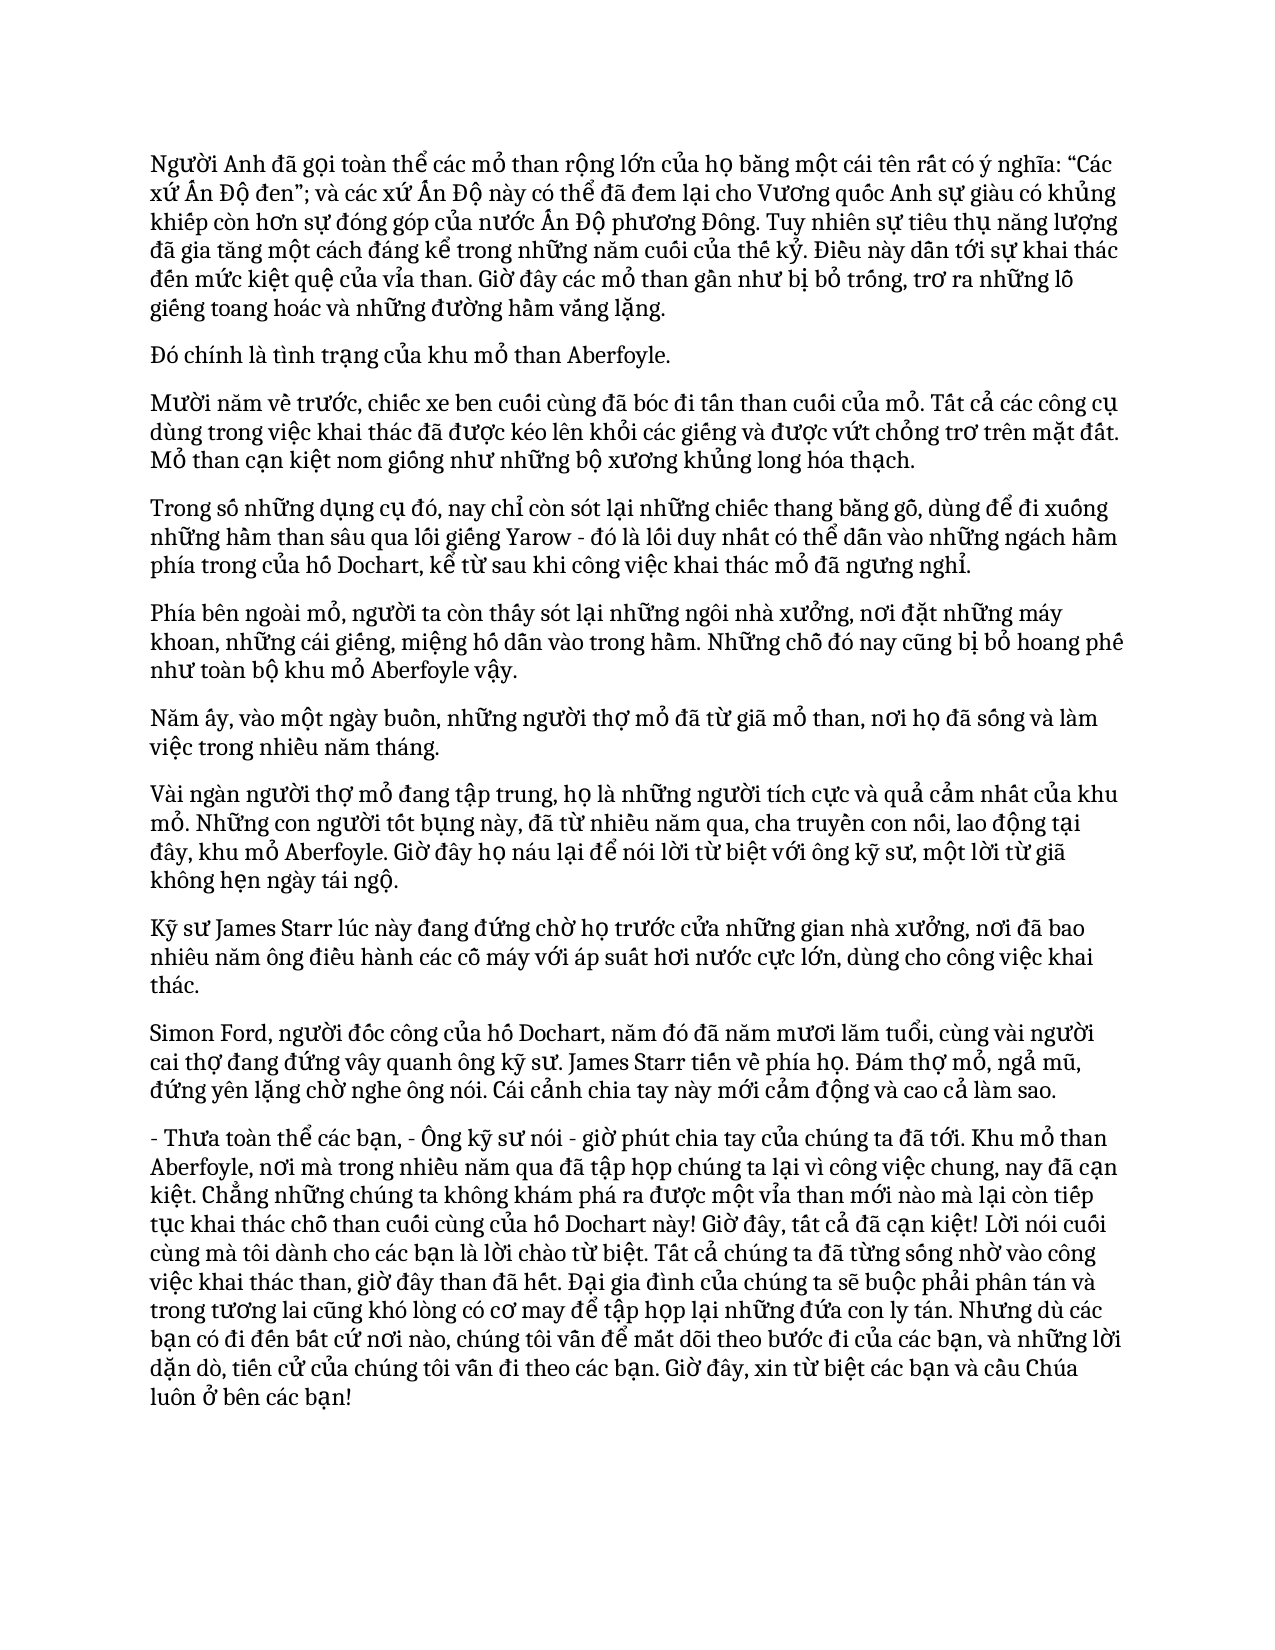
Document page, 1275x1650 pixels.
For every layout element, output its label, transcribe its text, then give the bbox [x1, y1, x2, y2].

text Trong số những dụng cụ đó, nay chỉ còn sót lại những chiếc thang bằng gỗ, dùng để đi xuống những hầm than sâu qua lối giếng Yarow - đó là lối duy nhất có thể dẫn vào những ngách hầm phía trong của hố Dochart, kể từ sau khi công việc khai thác mỏ đã ngưng nghỉ. [150, 494, 1125, 580]
text Mười năm về trước, chiếc xe ben cuối cùng đã bóc đi tấn than cuối của mỏ. Tất cả các công cụ dùng trong việc khai thác đã được kéo lên khỏi các giếng và được vứt chỏng trơ trên mặt đất. Mỏ than cạn kiệt nom giống như những bộ xương khủng long hóa thạch. [150, 389, 1125, 475]
text Vài ngàn người thợ mỏ đang tập trung, họ là những người tích cực và quả cảm nhất của khu mỏ. Những con người tốt bụng này, đã từ nhiều năm qua, cha truyền con nối, lao động tại đây, khu mỏ Aberfoyle. Giờ đây họ náu lại để nói lời từ biệt với ông kỹ sư, một lời từ giã không hẹn ngày tái ngộ. [150, 780, 1125, 895]
text Người Anh đã gọi toàn thể các mỏ than rộng lớn của họ bằng một cái tên rất có ý nghĩa: “Các xứ Ấn Độ đen”; và các xứ Ấn Độ này có thể đã đem lại cho Vương quốc Anh sự giàu có khủng khiếp còn hơn sự đóng góp của nước Ấn Độ phương Đông. Tuy nhiên sự tiêu thụ năng lượng đã gia tăng một cách đáng kể trong những năm cuối của thế kỷ. Điều này dẫn tới sự khai thác đến mức kiệt quệ của vỉa than. Giờ đây các mỏ than gần như bị bỏ trống, trơ ra những lỗ giếng toang hoác và những đường hầm vắng lặng. [150, 150, 1125, 322]
text Simon Ford, người đốc công của hố Dochart, năm đó đã năm mươi lăm tuổi, cùng vài người cai thợ đang đứng vây quanh ông kỹ sư. James Starr tiến về phía họ. Đám thợ mỏ, ngả mũ, đứng yên lặng chờ nghe ông nói. Cái cảnh chia tay này mới cảm động và cao cả làm sao. [150, 1019, 1125, 1105]
text Phía bên ngoài mỏ, người ta còn thấy sót lại những ngôi nhà xưởng, nơi đặt những máy khoan, những cái giếng, miệng hố dẫn vào trong hầm. Những chỗ đó nay cũng bị bỏ hoang phế như toàn bộ khu mỏ Aberfoyle vậy. [150, 599, 1125, 685]
text Đó chính là tình trạng của khu mỏ than Aberfoyle. [150, 341, 1125, 370]
text Kỹ sư James Starr lúc này đang đứng chờ họ trước cửa những gian nhà xưởng, nơi đã bao nhiêu năm ông điều hành các cỗ máy với áp suất hơi nước cực lớn, dùng cho công việc khai thác. [150, 914, 1125, 1000]
text - Thưa toàn thể các bạn, - Ông kỹ sư nói - giờ phút chia tay của chúng ta đã tới. Khu mỏ than Aberfoyle, nơi mà trong nhiều năm qua đã tập họp chúng ta lại vì công việc chung, nay đã cạn kiệt. Chẳng những chúng ta không khám phá ra được một vỉa than mới nào mà lại còn tiếp tục khai thác chỗ than cuối cùng của hố Dochart này! Giờ đây, tất cả đã cạn kiệt! Lời nói cuối cùng mà tôi dành cho các bạn là lời chào từ biệt. Tất cả chúng ta đã từng sống nhờ vào công việc khai thác than, giờ đây than đã hết. Đại gia đình của chúng ta sẽ buộc phải phân tán và trong tương lai cũng khó lòng có cơ may để tập họp lại những đứa con ly tán. Nhưng dù các bạn có đi đến bất cứ nơi nào, chúng tôi vẫn để mắt dõi theo bước đi của các bạn, và những lời dặn dò, tiến cử của chúng tôi vẫn đi theo các bạn. Giờ đây, xin từ biệt các bạn và cầu Chúa luôn ở bên các bạn! [150, 1124, 1125, 1411]
text Năm ấy, vào một ngày buồn, những người thợ mỏ đã từ giã mỏ than, nơi họ đã sống và làm việc trong nhiều năm tháng. [150, 704, 1125, 761]
